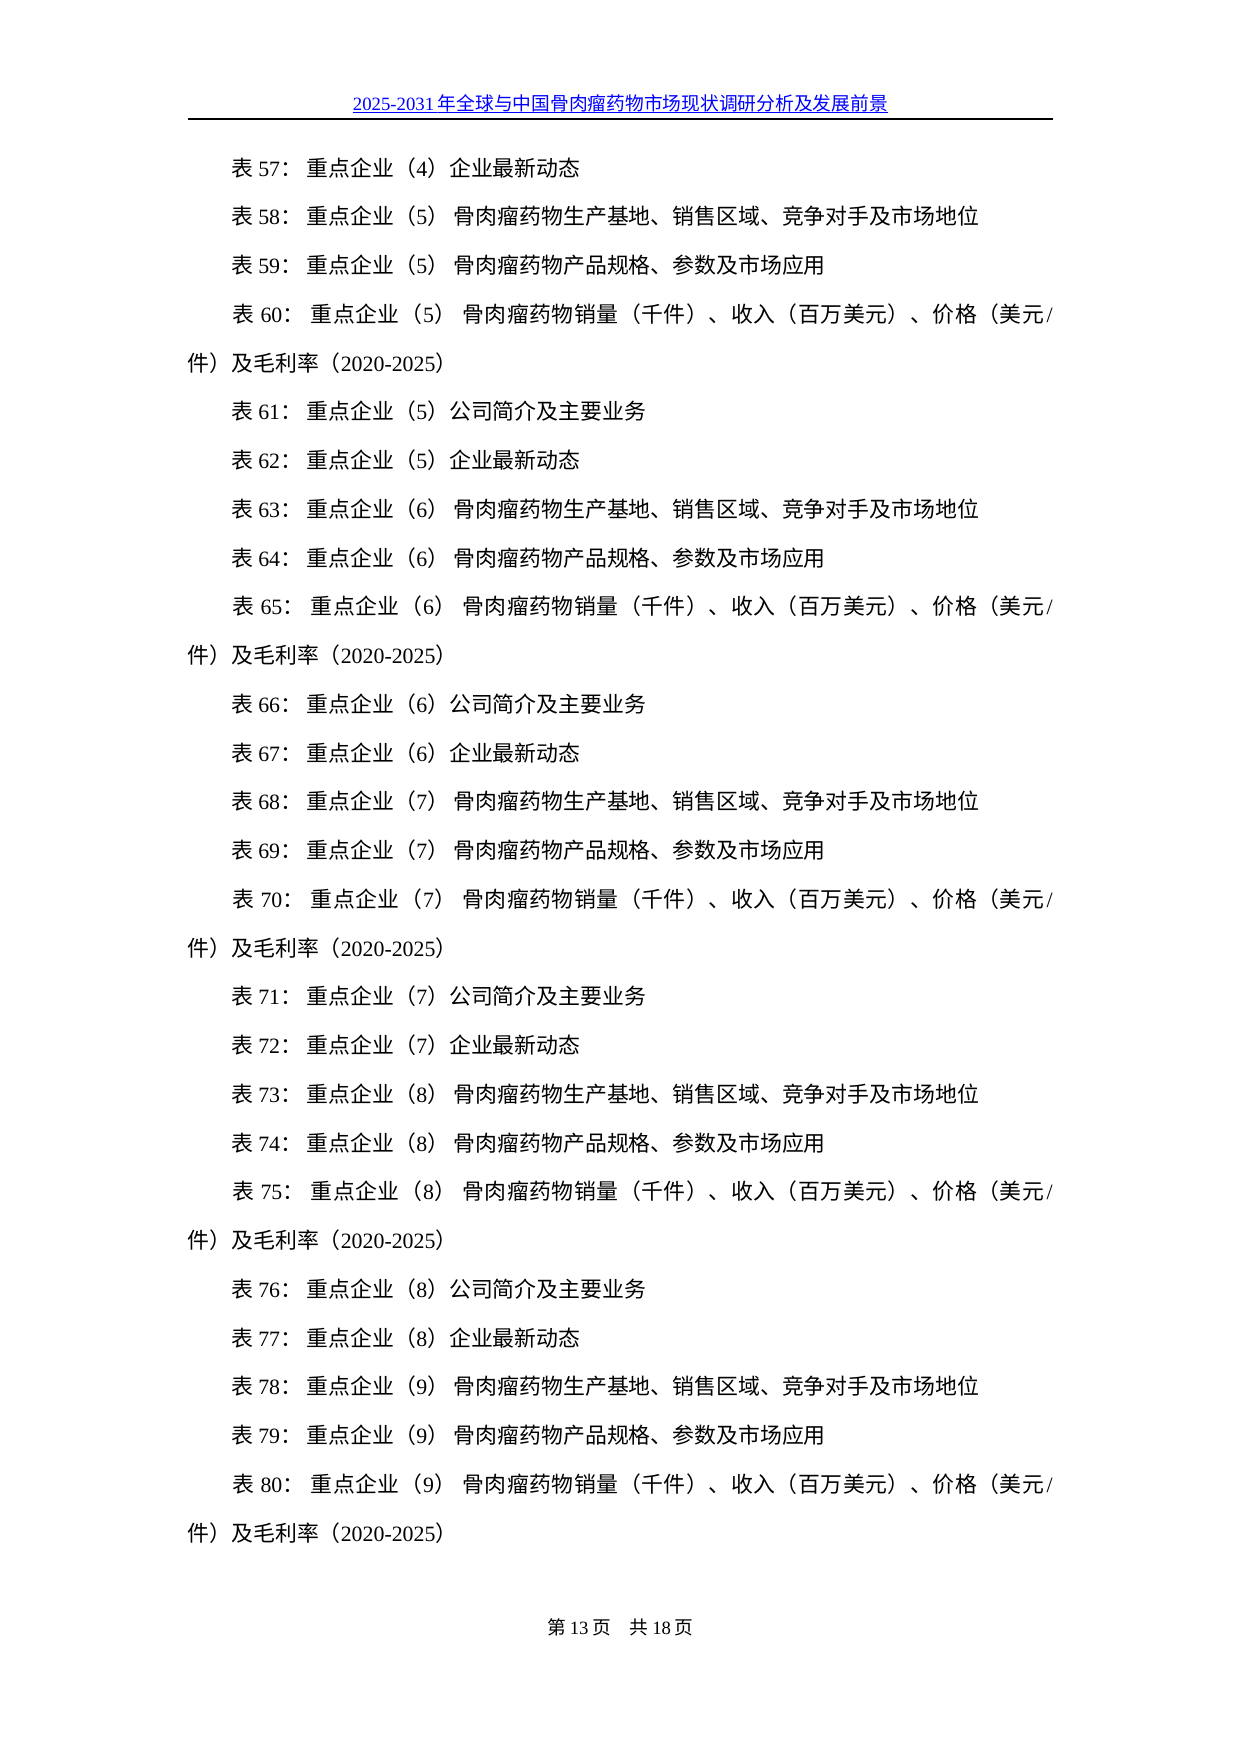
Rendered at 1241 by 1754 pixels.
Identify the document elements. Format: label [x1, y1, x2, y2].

text [187, 150, 1053, 1548]
